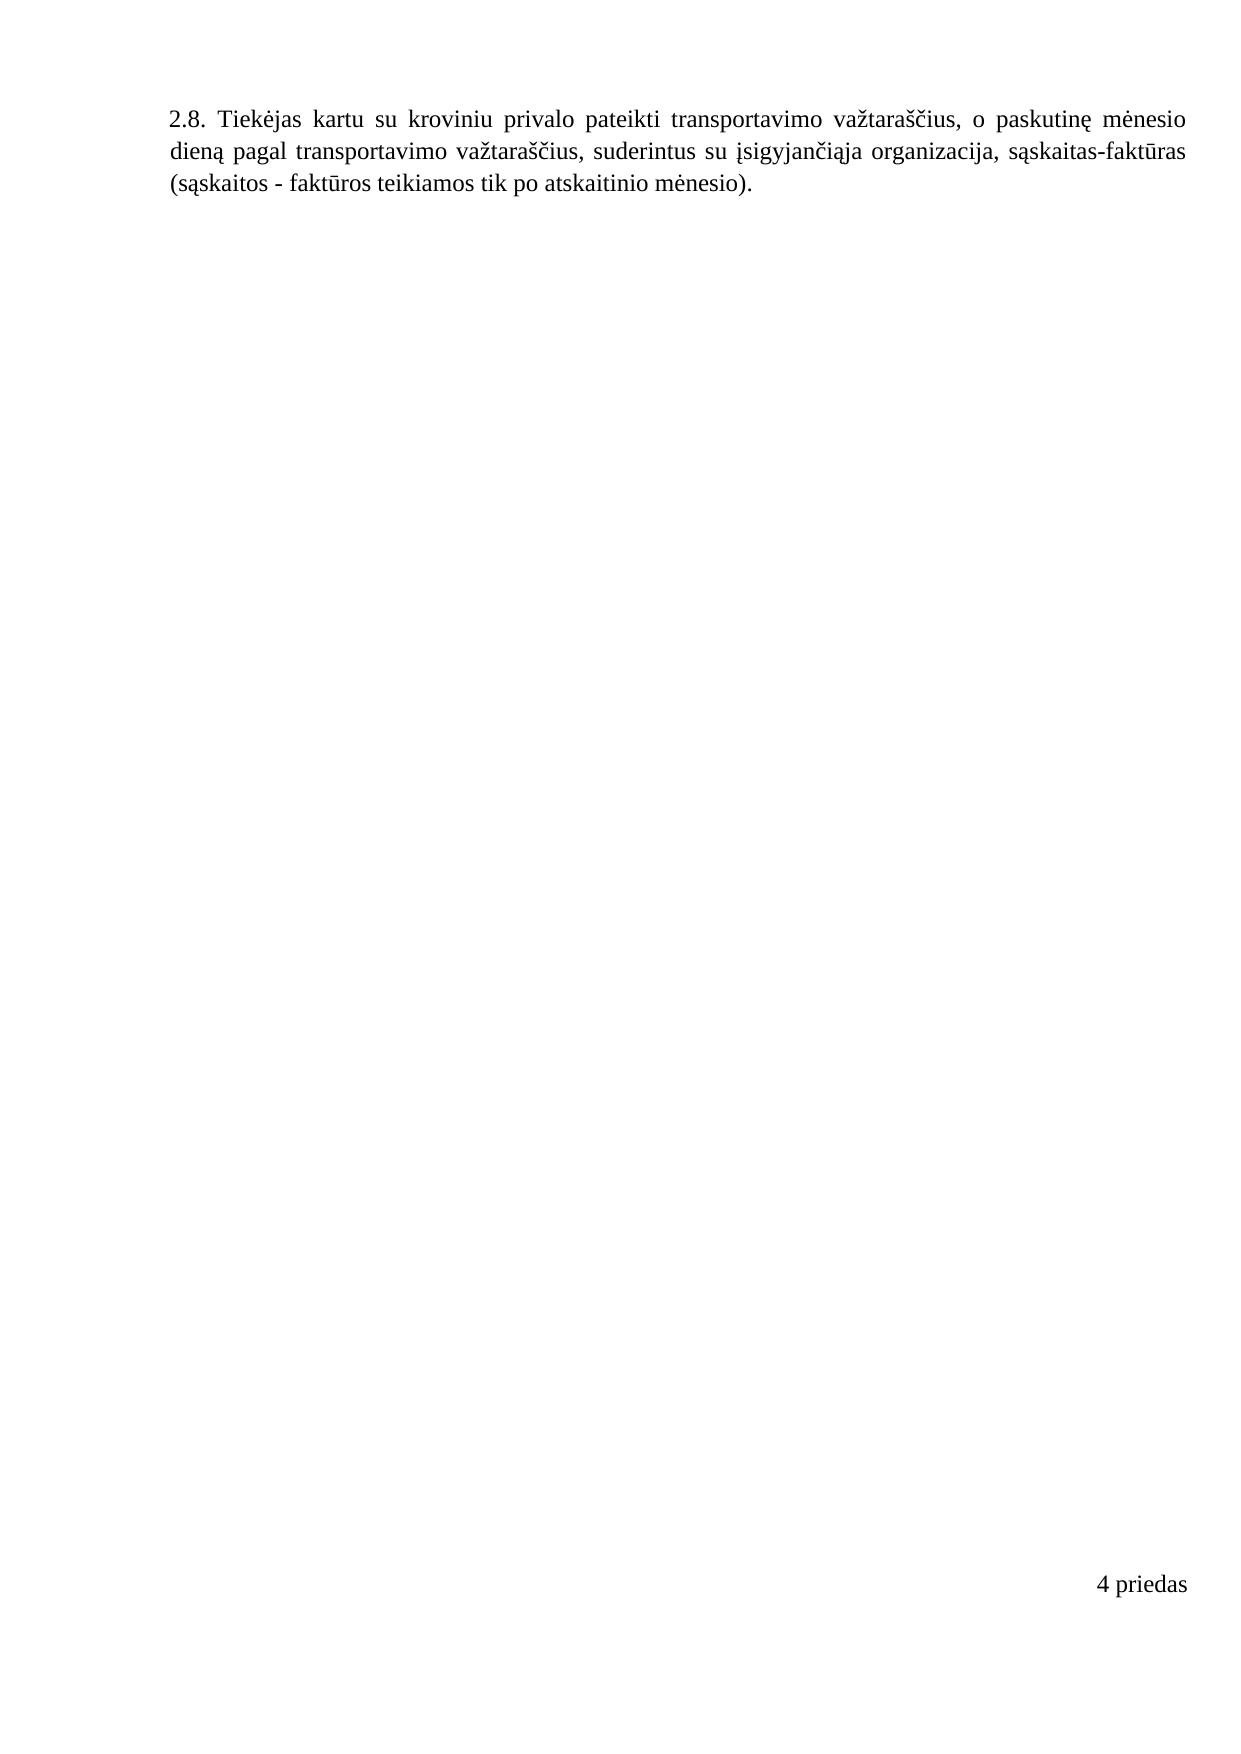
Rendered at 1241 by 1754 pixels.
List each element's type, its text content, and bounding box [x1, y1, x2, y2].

text 2.8. Tiekėjas kartu su kroviniu privalo pateikti transportavimo važtaraščius, o paskutinę mėnesio dieną pagal transportavimo važtaraščius, suderintus su įsigyjančiąja organizacija, sąskaitas-faktūras (sąskaitos - faktūros teikiamos tik po atskaitinio mėnesio). [169, 104, 1187, 196]
text 4 priedas [187, 1569, 1187, 1598]
